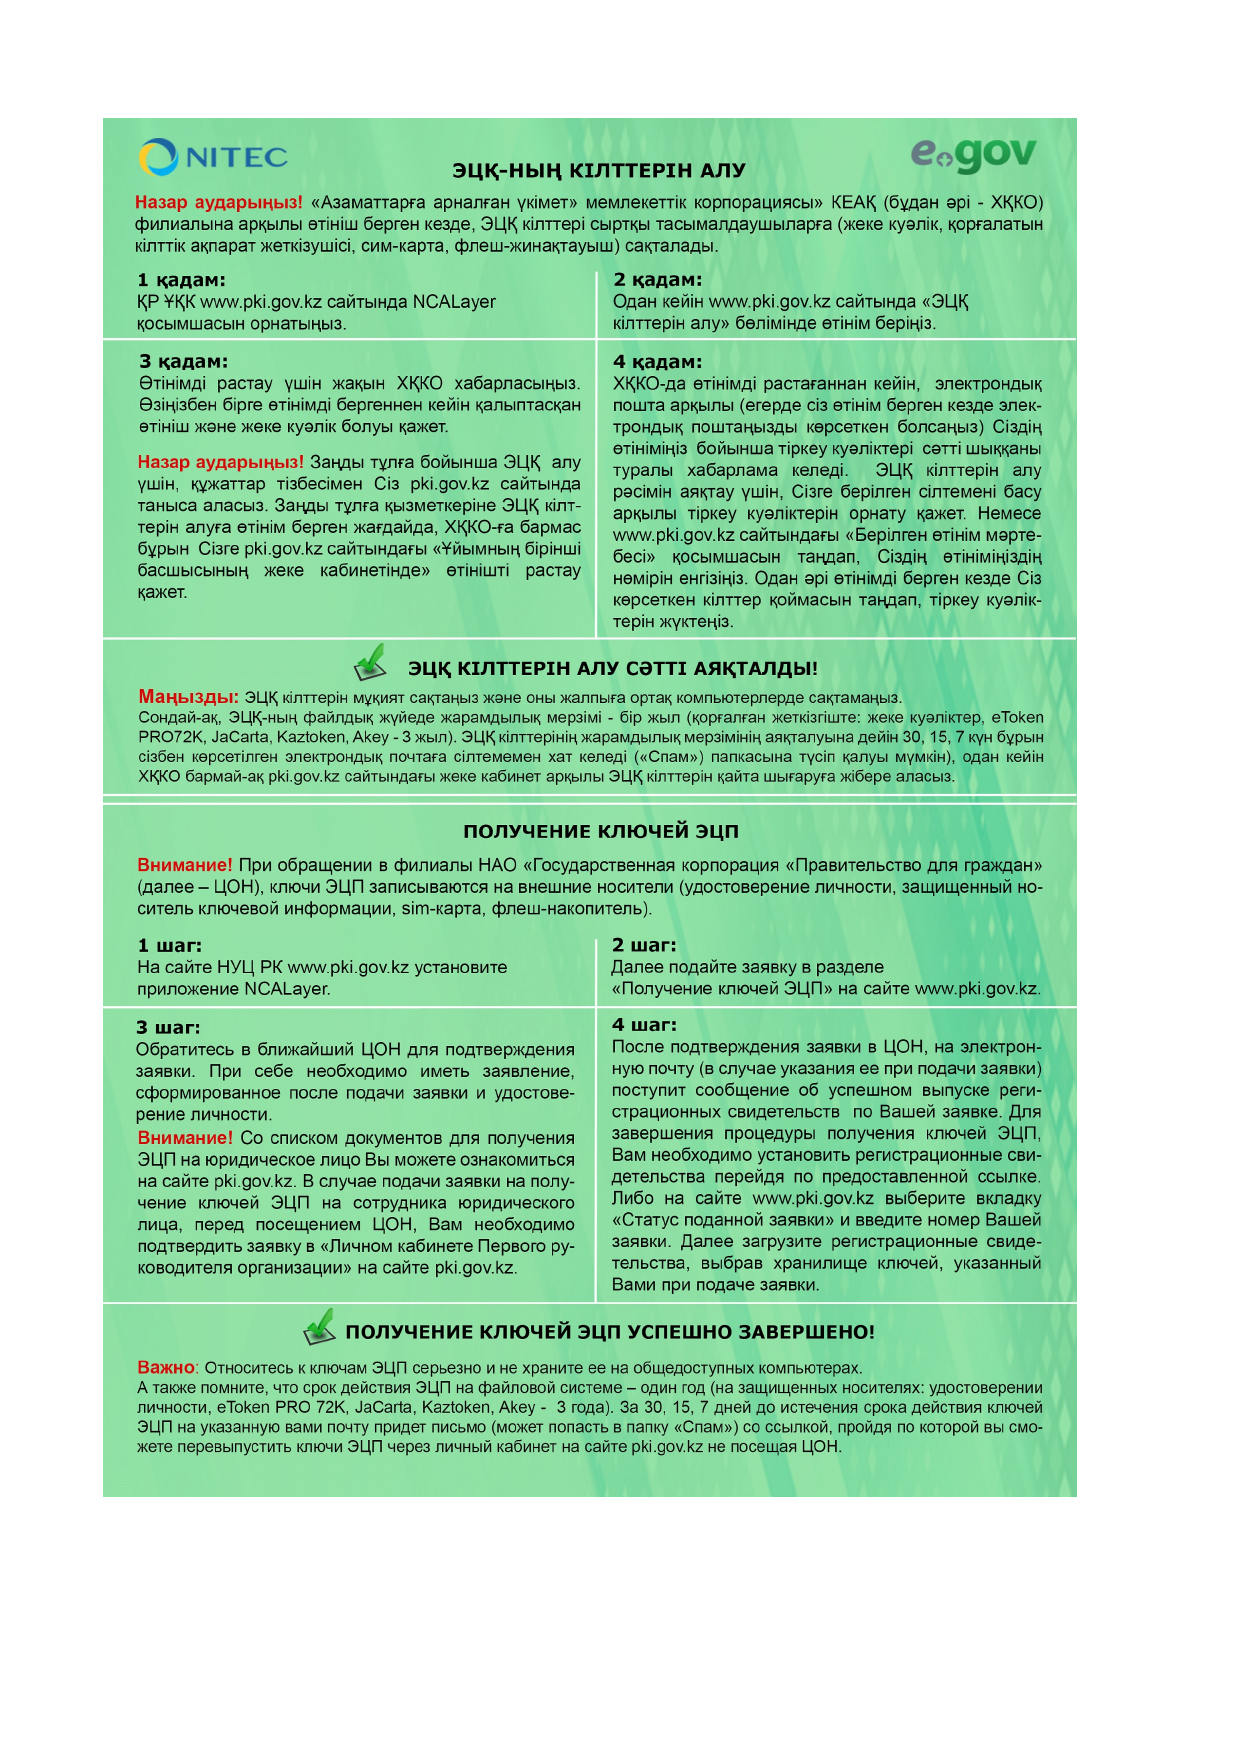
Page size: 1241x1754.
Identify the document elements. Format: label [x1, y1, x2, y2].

picture [103, 118, 1077, 1497]
